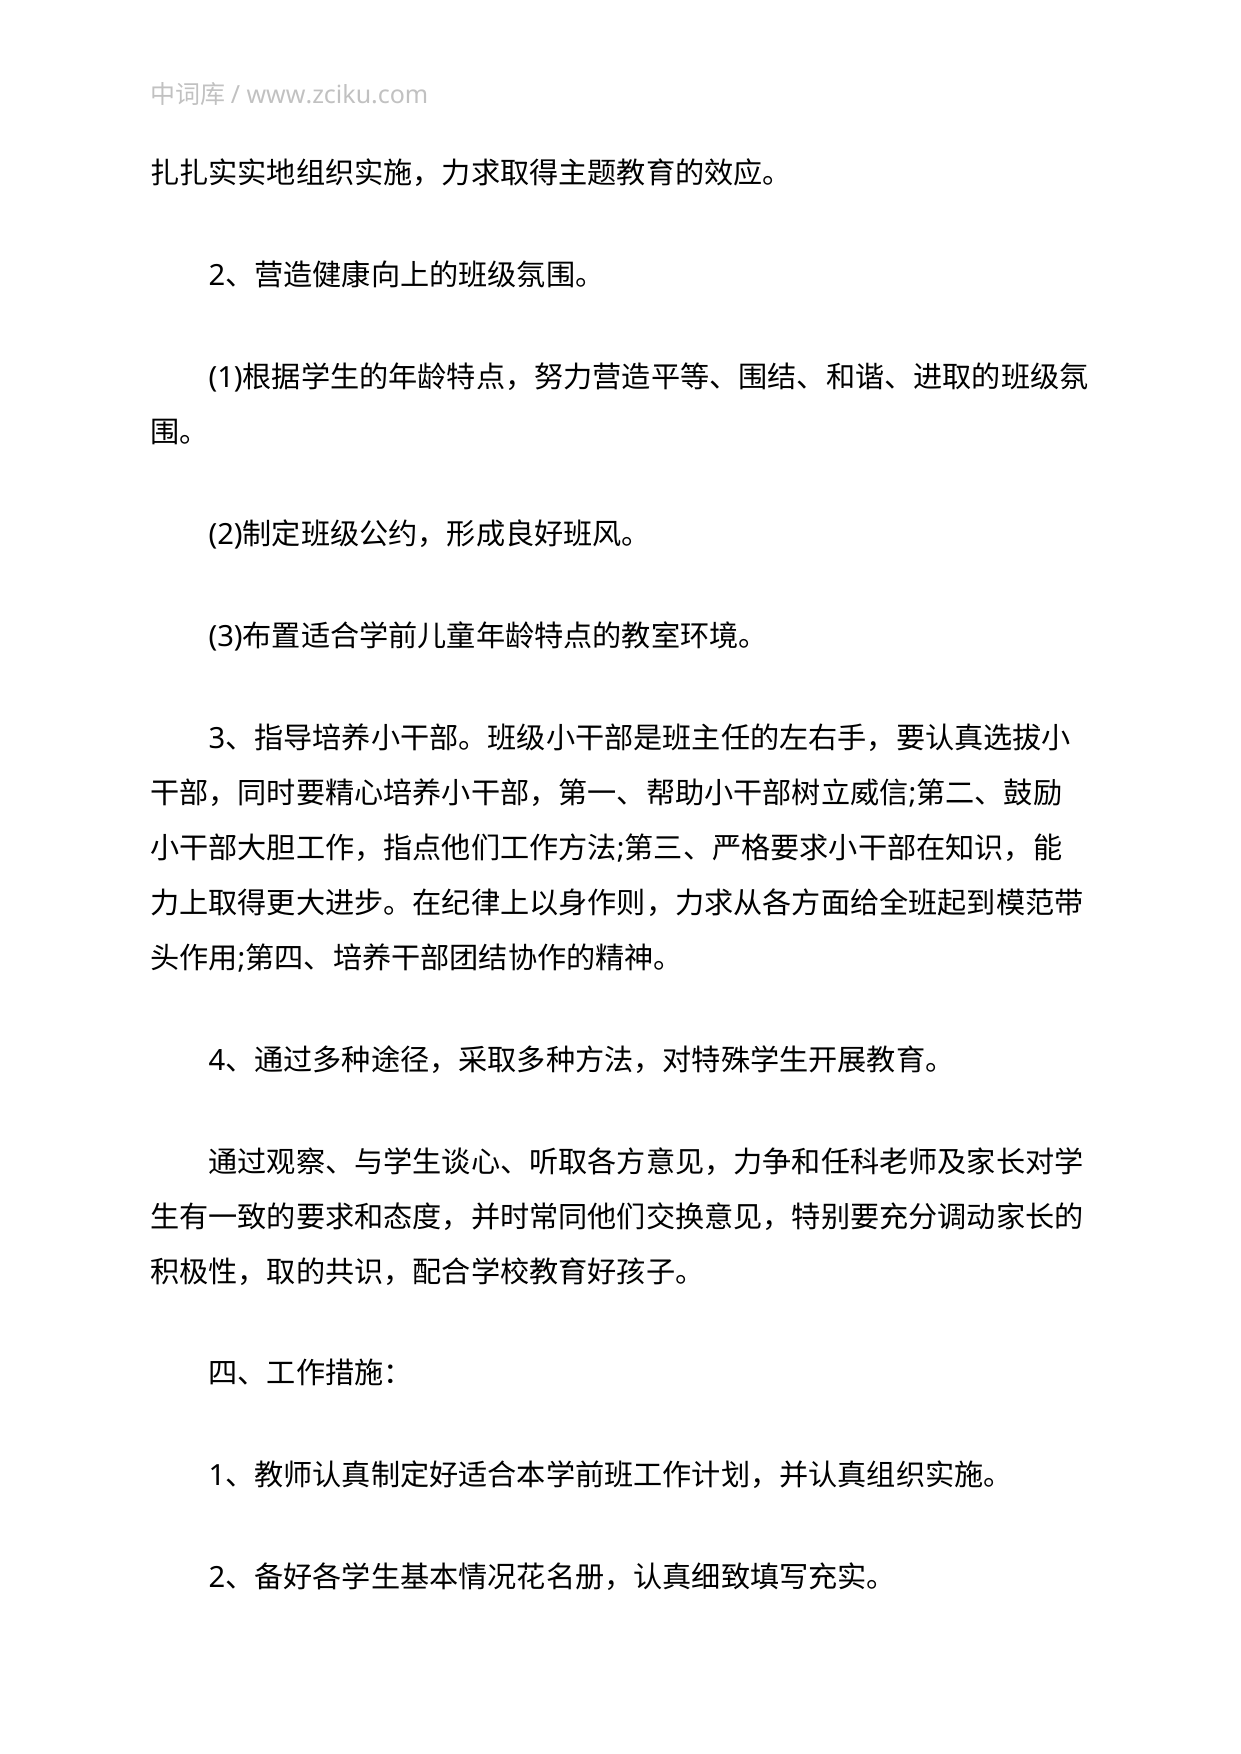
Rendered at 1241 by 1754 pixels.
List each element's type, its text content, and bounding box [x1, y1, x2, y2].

text (2)制定班级公约，形成良好班风。 [150, 511, 1090, 553]
text 4、通过多种途径，采取多种方法，对特殊学生开展教育。 [150, 1036, 1090, 1079]
text (3)布置适合学前儿童年龄特点的教室环境。 [150, 612, 1090, 655]
text (1)根据学生的年龄特点，努力营造平等、围结、和谐、进取的班级氛围。 [150, 354, 1090, 451]
text 2、营造健康向上的班级氛围。 [150, 252, 1090, 294]
text 通过观察、与学生谈心、听取各方意见，力争和任科老师及家长对学生有一致的要求和态度，并时常同他们交换意见，特别要充分调动家长的积极性，取的共识，配合学校教育好孩子。 [150, 1138, 1090, 1290]
text 2、备好各学生基本情况花名册，认真细致填写充实。 [150, 1554, 1090, 1596]
text 1、教师认真制定好适合本学前班工作计划，并认真组织实施。 [150, 1452, 1090, 1494]
text 四、工作措施： [150, 1350, 1090, 1392]
text 3、指导培养小干部。班级小干部是班主任的左右手，要认真选拔小干部，同时要精心培养小干部，第一、帮助小干部树立威信;第二、鼓励小干部大胆工作，指点他们工作方法;第三、严格要求小干部在知识，能力上取得更大进步。在纪律上以身作则，力求从各方面给全班起到模范带头作用;第四、培养干部团结协作的精神。 [150, 714, 1090, 977]
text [150, 150, 1090, 192]
